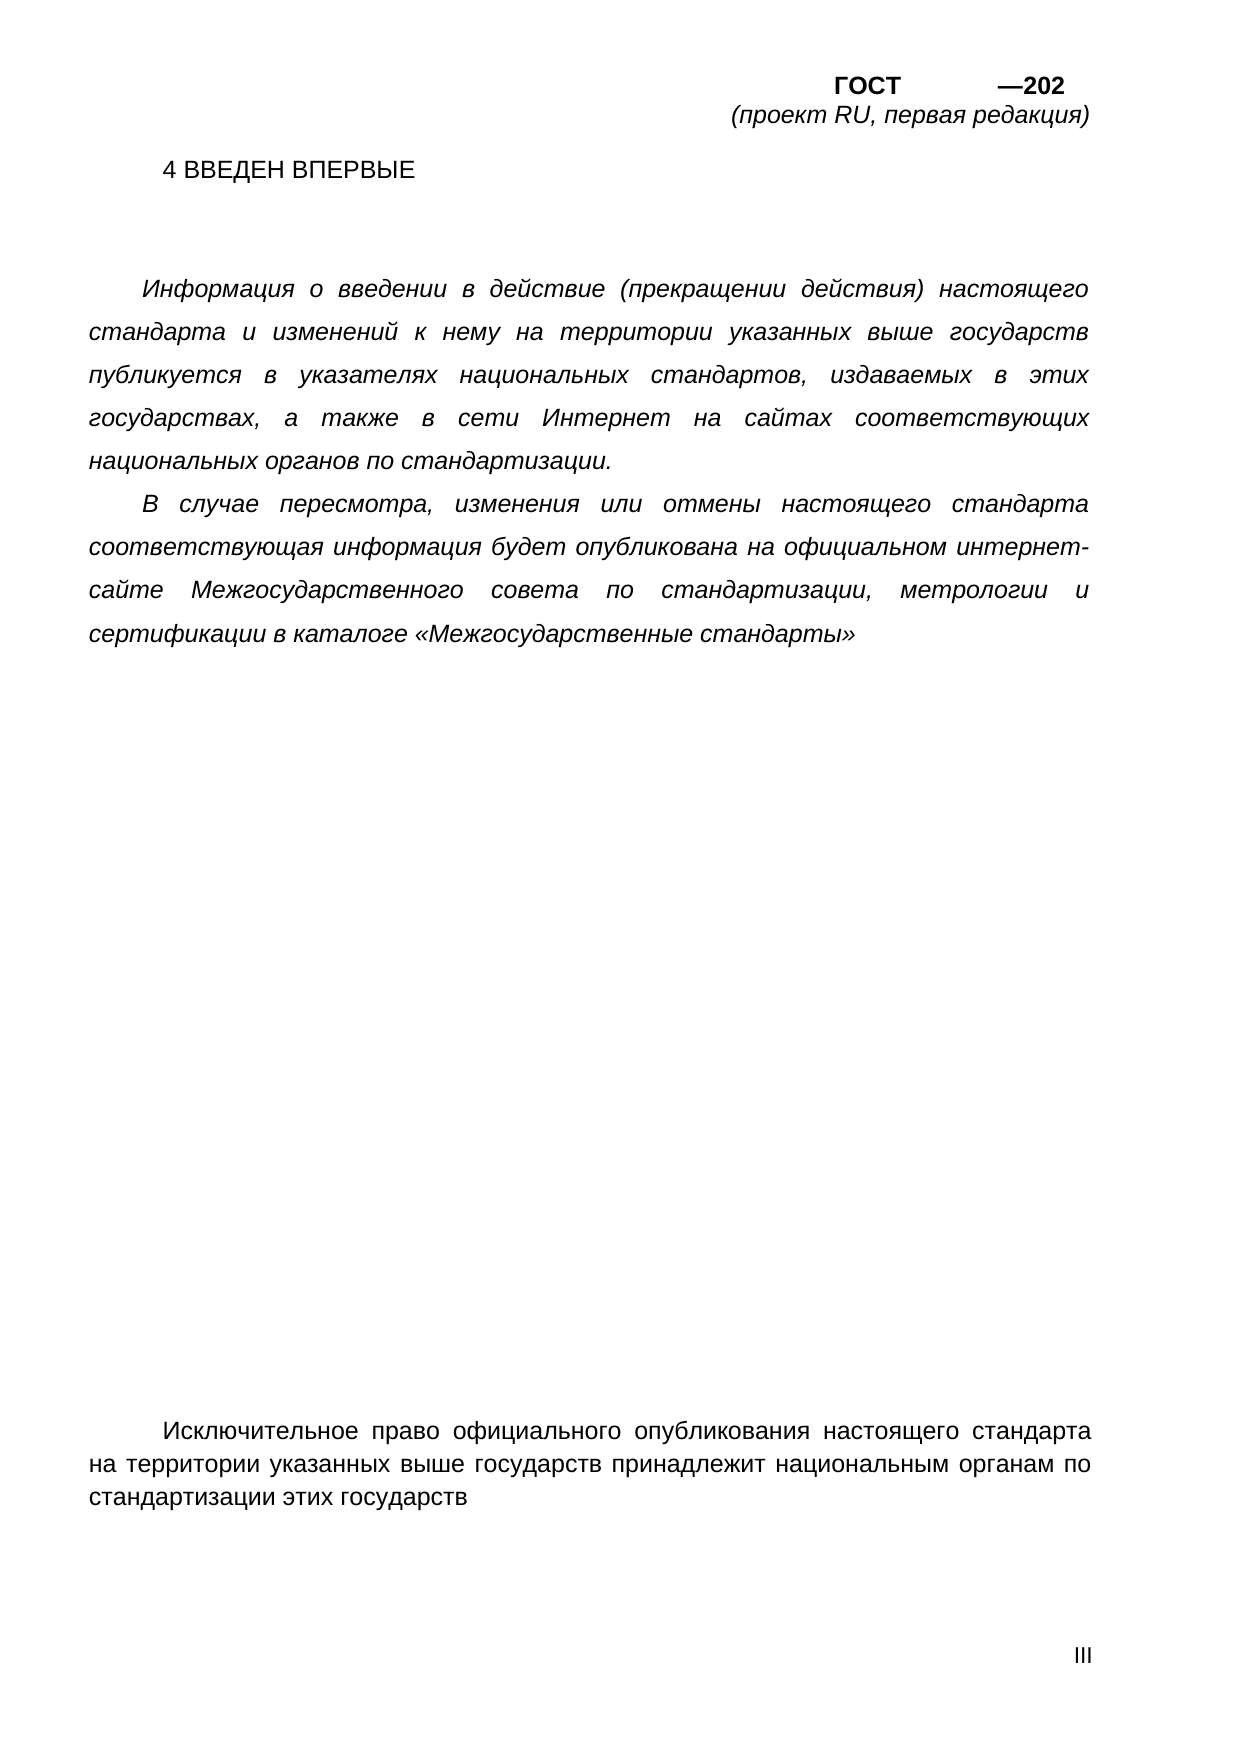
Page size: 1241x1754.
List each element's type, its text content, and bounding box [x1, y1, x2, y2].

text Исключительное право официального опубликования настоящего стандарта на территории указанных выше государств принадлежит национальным органам по стандартизации этих государств [89, 1416, 1092, 1511]
text В случае пересмотра, изменения или отмены настоящего стандарта соответствующая информация будет опубликована на официальном интернет-сайте Межгосударственного совета по стандартизации, метрологии и сертификации в каталоге «Межгосударственные стандарты» [89, 489, 1092, 647]
text Информация о введении в действие (прекращении действия) настоящего стандарта и изменений к нему на территории указанных выше государств публикуется в указателях национальных стандартов, издаваемых в этих государствах, а также в сети Интернет на сайтах соответствующих национальных органов по стандартизации. [89, 274, 1092, 475]
text 4 ВВЕДЕН ВПЕРВЫЕ [89, 155, 1092, 184]
